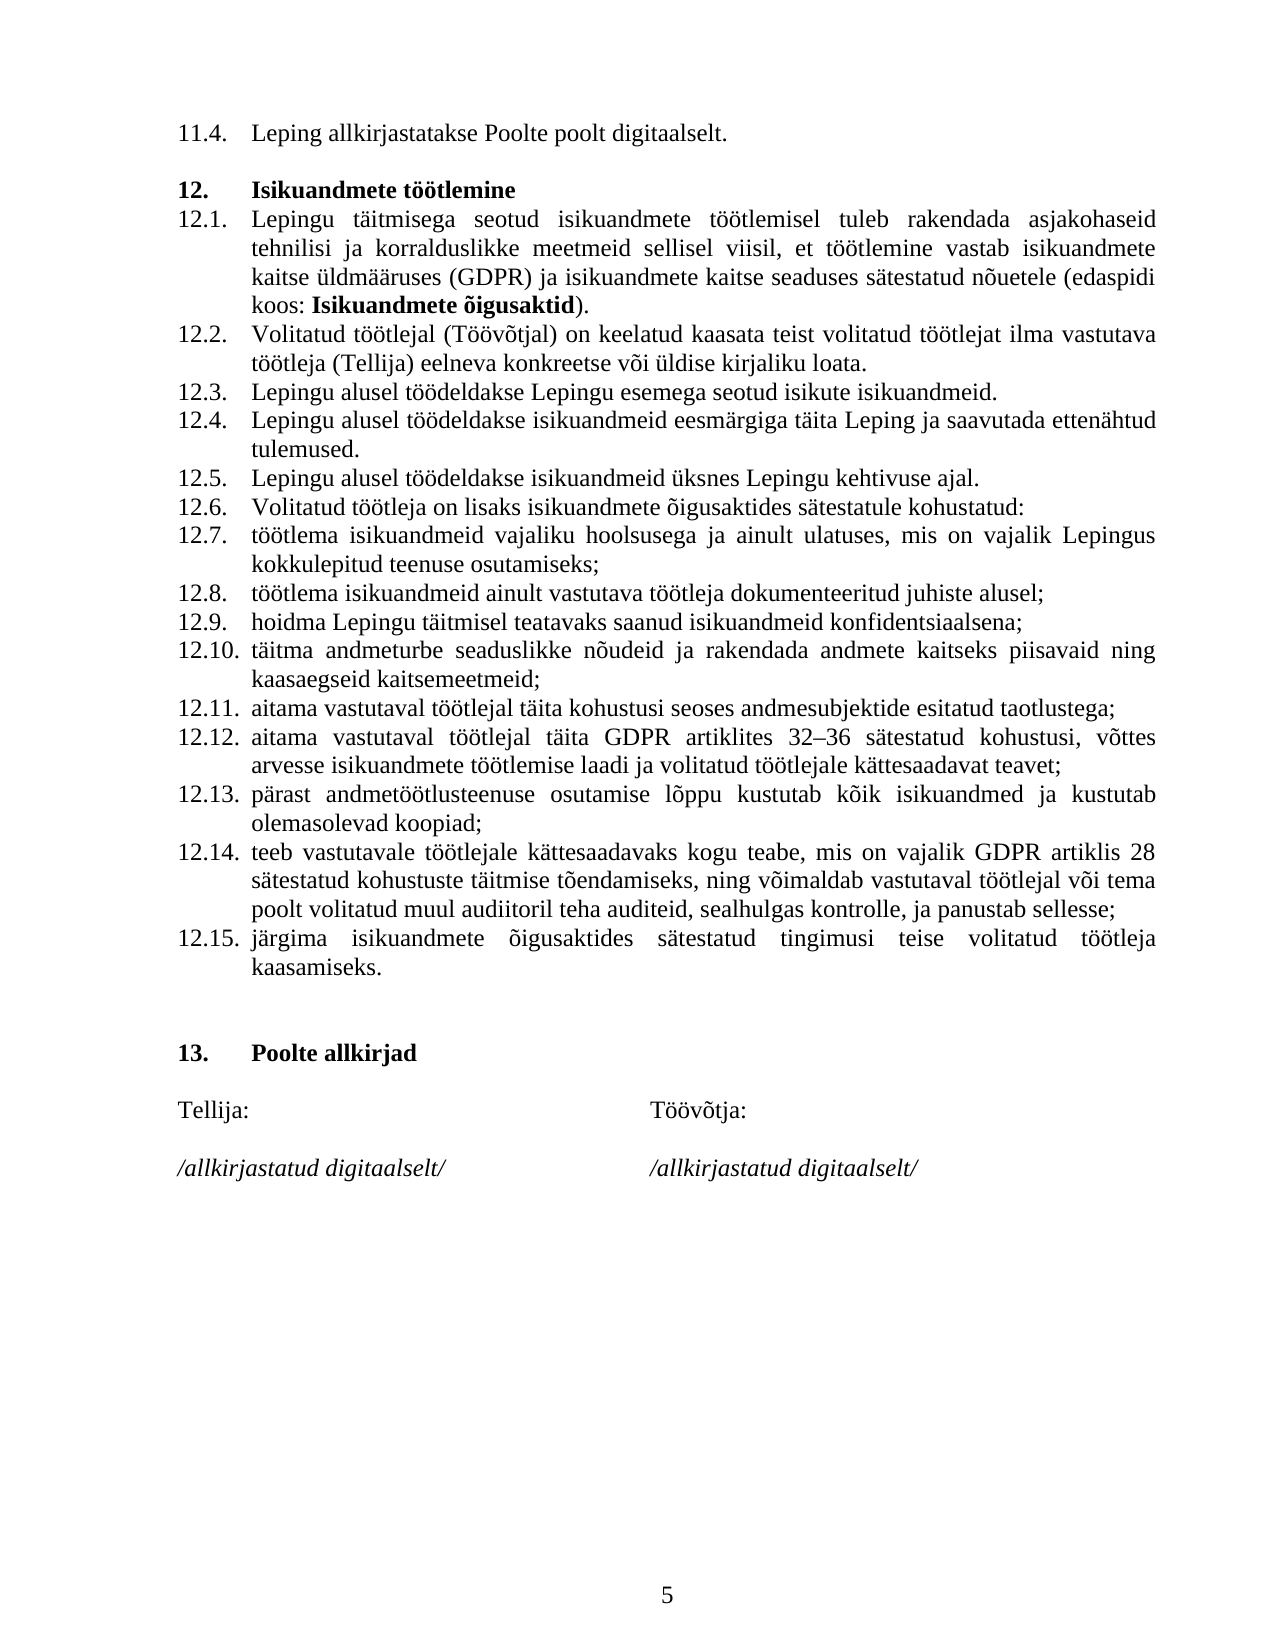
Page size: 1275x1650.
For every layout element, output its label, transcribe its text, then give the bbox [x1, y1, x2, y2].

text töötlema isikuandmeid ainult vastutava töötleja dokumenteeritud juhiste alusel; [177, 578, 1157, 607]
text Lepingu alusel töödeldakse Lepingu esemega seotud isikute isikuandmeid. [177, 377, 1157, 406]
text Isikuandmete töötlemine [177, 176, 1157, 204]
text aitama vastutaval töötlejal täita GDPR artiklites 32–36 sätestatud kohustusi, võttes arvesse isikuandmete töötlemise laadi ja volitatud töötlejale kättesaadavat teavet; [177, 722, 1157, 779]
text Lepingu täitmisega seotud isikuandmete töötlemisel tuleb rakendada asjakohaseid tehnilisi ja korralduslikke meetmeid sellisel viisil, et töötlemine vastab isikuandmete kaitse üldmääruses (GDPR) ja isikuandmete kaitse seaduses sätestatud nõuetele (edaspidi koos: Isikuandmete õigusaktid). [177, 204, 1157, 319]
text täitma andmeturbe seaduslikke nõudeid ja rakendada andmete kaitseks piisavaid ning kaasaegseid kaitsemeetmeid; [177, 636, 1157, 693]
text hoidma Lepingu täitmisel teatavaks saanud isikuandmeid konfidentsiaalsena; [177, 607, 1157, 636]
text Volitatud töötlejal (Töövõtjal) on keelatud kaasata teist volitatud töötlejat ilma vastutava töötleja (Tellija) eelneva konkreetse või üldise kirjaliku loata. [177, 319, 1157, 377]
text Tellija: Töövõtja: [177, 1096, 1211, 1124]
text järgima isikuandmete õigusaktides sätestatud tingimusi teise volitatud töötleja kaasamiseks. [177, 923, 1157, 981]
text Lepingu alusel töödeldakse isikuandmeid üksnes Lepingu kehtivuse ajal. [177, 463, 1157, 492]
text Leping allkirjastatakse Poolte poolt digitaalselt. [177, 118, 1157, 147]
list /allkirjastatud digitaalselt/ /allkirjastatud digitaalselt/ [177, 1153, 1211, 1182]
text pärast andmetöötlusteenuse osutamise lõppu kustutab kõik isikuandmed ja kustutab olemasolevad koopiad; [177, 779, 1157, 837]
text teeb vastutavale töötlejale kättesaadavaks kogu teabe, mis on vajalik GDPR artiklis 28 sätestatud kohustuste täitmise tõendamiseks, ning võimaldab vastutaval töötlejal või tema poolt volitatud muul audiitoril teha auditeid, sealhulgas kontrolle, ja panustab sellesse; [177, 837, 1157, 923]
text Poolte allkirjad [177, 1038, 1157, 1067]
text Lepingu alusel töödeldakse isikuandmeid eesmärgiga täita Leping ja saavutada ettenähtud tulemused. [177, 406, 1157, 463]
text aitama vastutaval töötlejal täita kohustusi seoses andmesubjektide esitatud taotlustega; [177, 693, 1157, 722]
text töötlema isikuandmeid vajaliku hoolsusega ja ainult ulatuses, mis on vajalik Lepingus kokkulepitud teenuse osutamiseks; [177, 521, 1157, 578]
text Volitatud töötleja on lisaks isikuandmete õigusaktides sätestatule kohustatud: [177, 492, 1157, 521]
